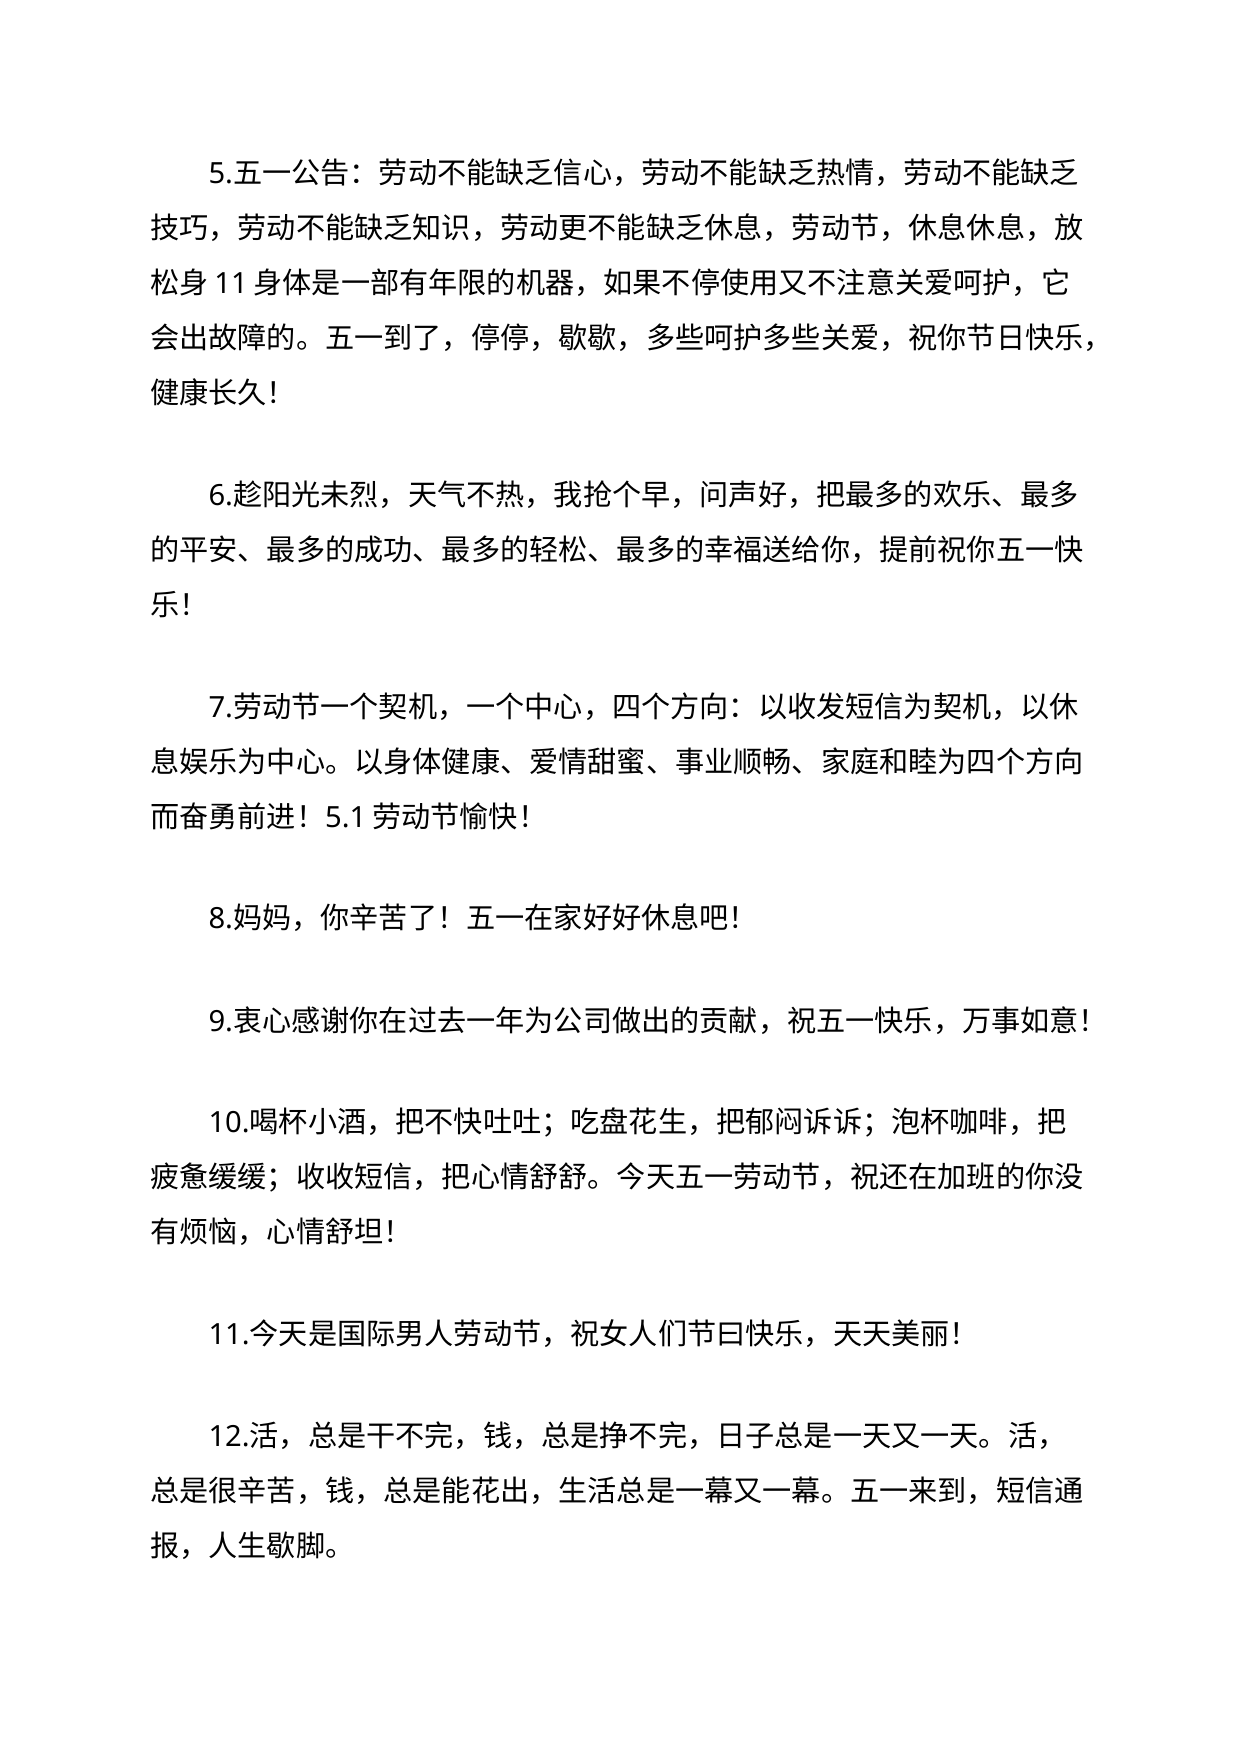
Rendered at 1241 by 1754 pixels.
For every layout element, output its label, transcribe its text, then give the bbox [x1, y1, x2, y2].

text 9.衷心感谢你在过去一年为公司做出的贡献，祝五一快乐，万事如意！ [150, 997, 1090, 1039]
text 6.趁阳光未烈，天气不热，我抢个早，问声好，把最多的欢乐、最多的平安、最多的成功、最多的轻松、最多的幸福送给你，提前祝你五一快乐！ [150, 472, 1090, 624]
text 7.劳动节一个契机，一个中心，四个方向：以收发短信为契机，以休息娱乐为中心。以身体健康、爱情甜蜜、事业顺畅、家庭和睦为四个方向而奋勇前进！5.1劳动节愉快！ [150, 683, 1090, 836]
text 11.今天是国际男人劳动节，祝女人们节曰快乐，天天美丽！ [150, 1311, 1090, 1353]
text 5.五一公告：劳动不能缺乏信心，劳动不能缺乏热情，劳动不能缺乏技巧，劳动不能缺乏知识，劳动更不能缺乏休息，劳动节，休息休息，放松身11身体是一部有年限的机器，如果不停使用又不注意关爱呵护，它会出故障的。五一到了，停停，歇歇，多些呵护多些关爱，祝你节日快乐，健康长久！ [150, 150, 1090, 412]
text 12.活，总是干不完，钱，总是挣不完，日子总是一天又一天。活，总是很辛苦，钱，总是能花出，生活总是一幕又一幕。五一来到，短信通报，人生歇脚。 [150, 1413, 1090, 1565]
text 10.喝杯小酒，把不快吐吐；吃盘花生，把郁闷诉诉；泡杯咖啡，把疲惫缓缓；收收短信，把心情舒舒。今天五一劳动节，祝还在加班的你没有烦恼，心情舒坦！ [150, 1099, 1090, 1251]
text 8.妈妈，你辛苦了！五一在家好好休息吧！ [150, 895, 1090, 937]
